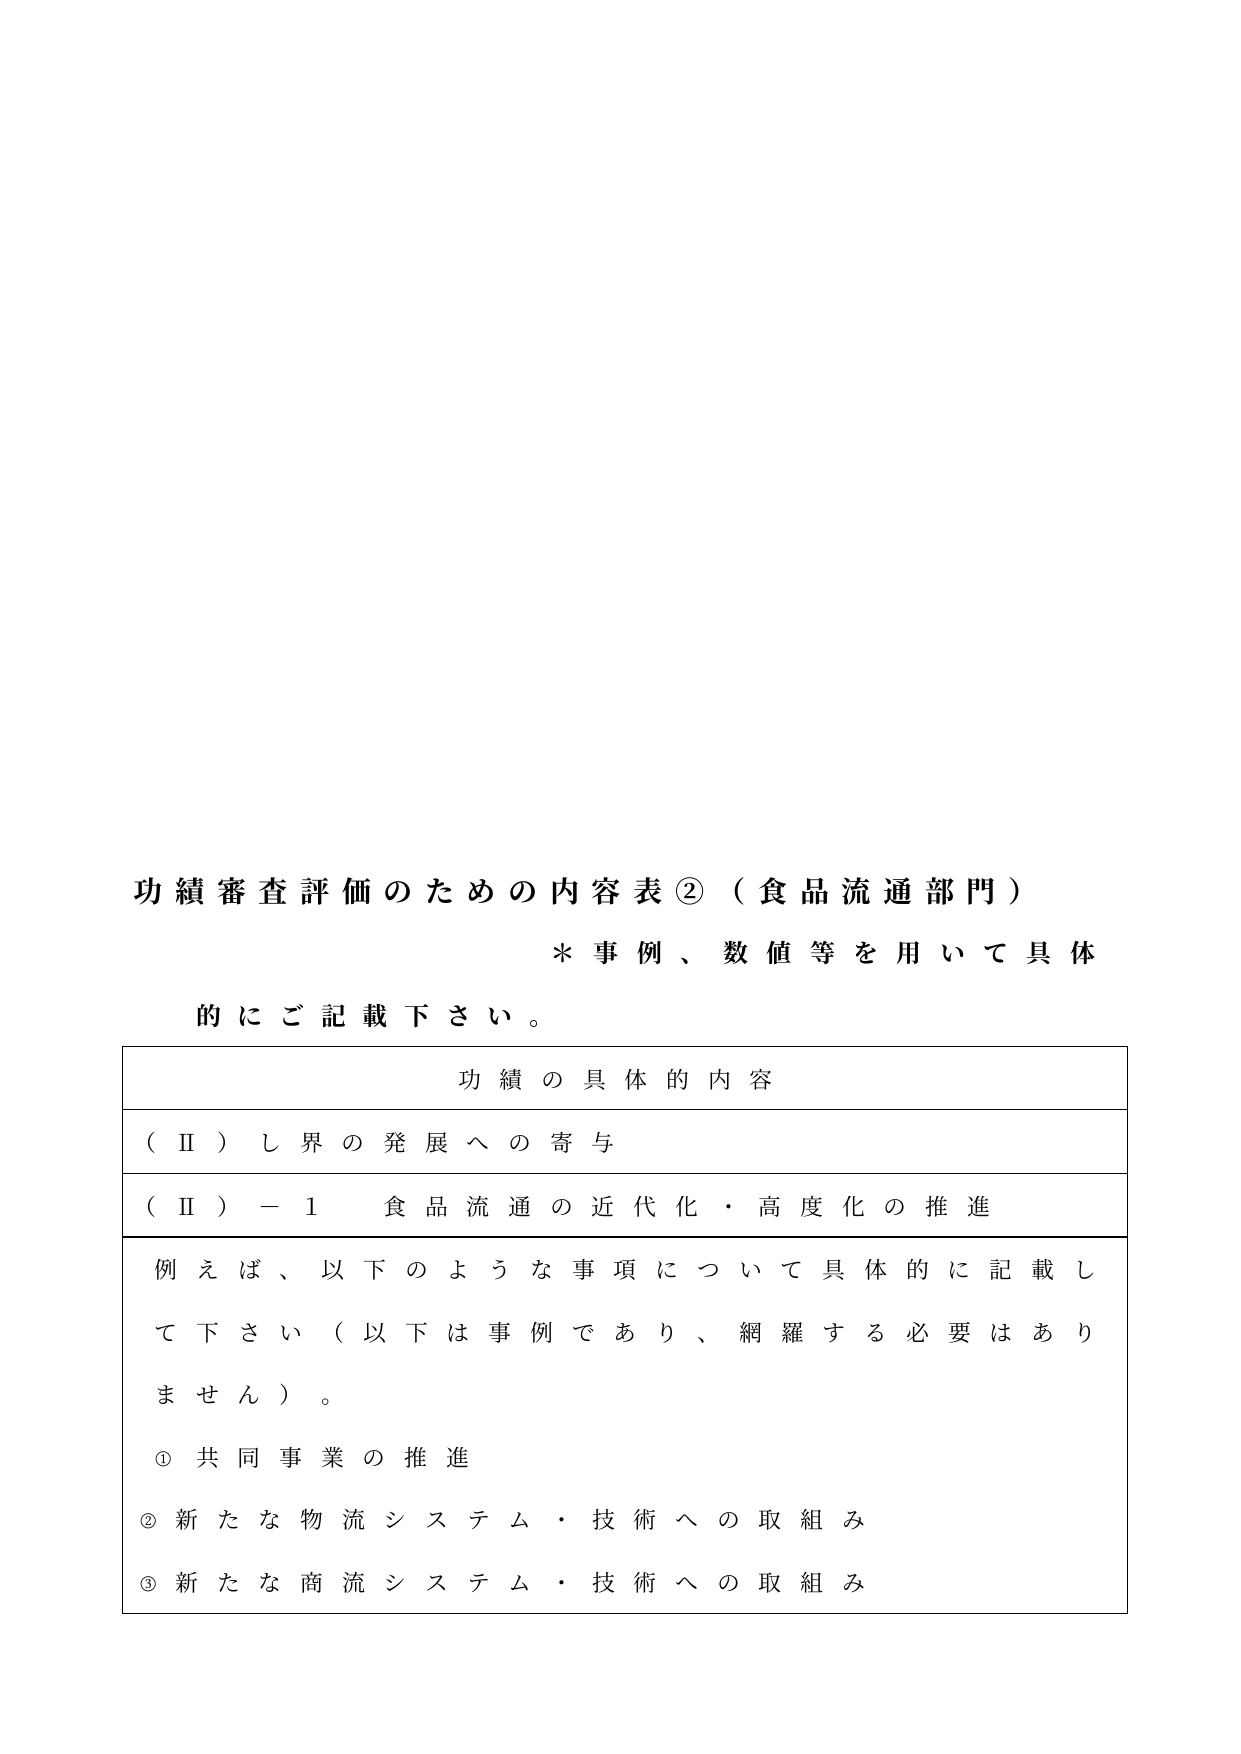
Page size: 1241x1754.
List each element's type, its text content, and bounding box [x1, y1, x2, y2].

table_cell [123, 1238, 1127, 1612]
text ＊事例、数値等を用いて具体的にご記載下さい。 [175, 921, 1113, 1046]
table_header 功績の具体的内容 [123, 1047, 1127, 1109]
text 功績審査評価のための内容表②（食品流通部門） [133, 858, 1113, 921]
table_cell （Ⅱ）－１ 食品流通の近代化・高度化の推進 [123, 1174, 1127, 1236]
table_cell （Ⅱ）し界の発展への寄与 [123, 1110, 1127, 1173]
